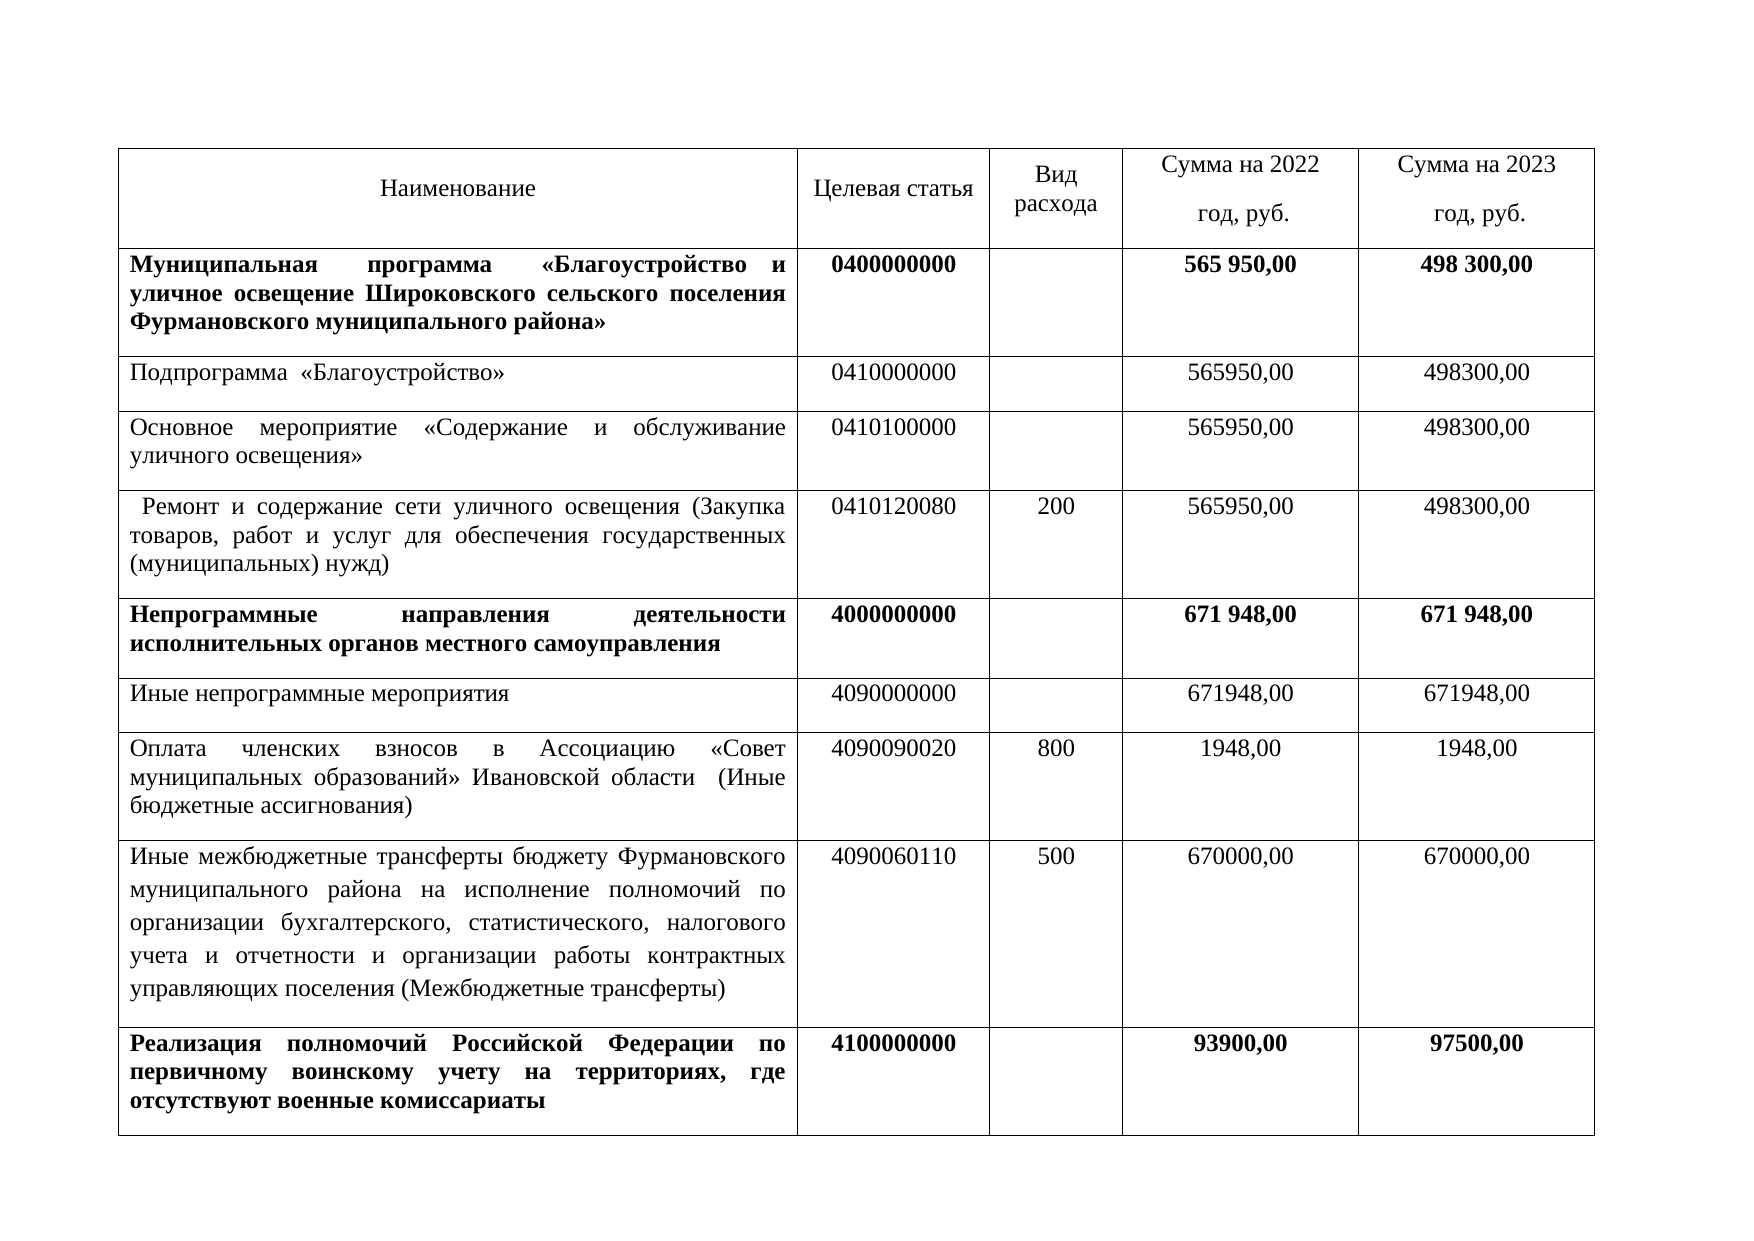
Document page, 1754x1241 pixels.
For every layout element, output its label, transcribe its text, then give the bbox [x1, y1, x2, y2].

table_cell 671948,00 [1123, 679, 1358, 732]
table_header Вид расхода [990, 149, 1122, 248]
table_cell Подпрограмма «Благоустройство» [119, 357, 797, 411]
table_cell Ремонт и содержание сети уличного освещения (Закупка товаров, работ и услуг для обеспечения государственных (муниципальных) нужд) [119, 491, 797, 598]
table_cell 498 300,00 [1359, 249, 1594, 356]
table_cell 4100000000 [798, 1028, 989, 1135]
table_cell [990, 599, 1122, 677]
table_cell 565 950,00 [1123, 249, 1358, 356]
table_cell 4090000000 [798, 679, 989, 732]
table_cell 800 [990, 733, 1122, 840]
table_header Целевая статья [798, 149, 989, 248]
table_cell Основное мероприятие «Содержание и обслуживание уличного освещения» [119, 412, 797, 490]
table_cell 565950,00 [1123, 491, 1358, 598]
table_cell Оплата членских взносов в Ассоциацию «Совет муниципальных образований» Ивановской области (Иные бюджетные ассигнования) [119, 733, 797, 840]
table_cell 1948,00 [1359, 733, 1594, 840]
table_cell [990, 679, 1122, 732]
table_cell 671 948,00 [1359, 599, 1594, 677]
table_cell 498300,00 [1359, 491, 1594, 598]
table_cell 670000,00 [1359, 841, 1594, 1027]
table_cell 565950,00 [1123, 412, 1358, 490]
table_cell 671948,00 [1359, 679, 1594, 732]
table_cell 498300,00 [1359, 412, 1594, 490]
table_cell 4000000000 [798, 599, 989, 677]
table_cell [990, 249, 1122, 356]
table_header Сумма на 2023 год, руб. [1359, 149, 1594, 248]
table_cell [990, 357, 1122, 411]
table_cell 0400000000 [798, 249, 989, 356]
table_cell Муниципальная программа «Благоустройство и уличное освещение Широковского сельского поселения Фурмановского муниципального района» [119, 249, 797, 356]
table_cell 671 948,00 [1123, 599, 1358, 677]
table_cell 565950,00 [1123, 357, 1358, 411]
table_cell 97500,00 [1359, 1028, 1594, 1135]
table_cell 500 [990, 841, 1122, 1027]
table_cell 200 [990, 491, 1122, 598]
table_cell [990, 1028, 1122, 1135]
table_cell 0410120080 [798, 491, 989, 598]
table_cell 0410000000 [798, 357, 989, 411]
table_header Сумма на 2022 год, руб. [1123, 149, 1358, 248]
table_cell Реализация полномочий Российской Федерации по первичному воинскому учету на территориях, где отсутствуют военные комиссариаты [119, 1028, 797, 1135]
table_cell 1948,00 [1123, 733, 1358, 840]
table_cell Иные межбюджетные трансферты бюджету Фурмановского муниципального района на исполнение полномочий по организации бухгалтерского, статистического, налогового учета и отчетности и организации работы контрактных управляющих поселения (Межбюджетные трансферты) [119, 841, 797, 1027]
table_cell Иные непрограммные мероприятия [119, 679, 797, 732]
table_cell 4090060110 [798, 841, 989, 1027]
table_cell Непрограммные направления деятельности исполнительных органов местного самоуправления [119, 599, 797, 677]
table_cell 670000,00 [1123, 841, 1358, 1027]
table_header Наименование [119, 149, 797, 248]
table_cell [990, 412, 1122, 490]
table_cell 498300,00 [1359, 357, 1594, 411]
table_cell 0410100000 [798, 412, 989, 490]
table_cell 93900,00 [1123, 1028, 1358, 1135]
table_cell 4090090020 [798, 733, 989, 840]
